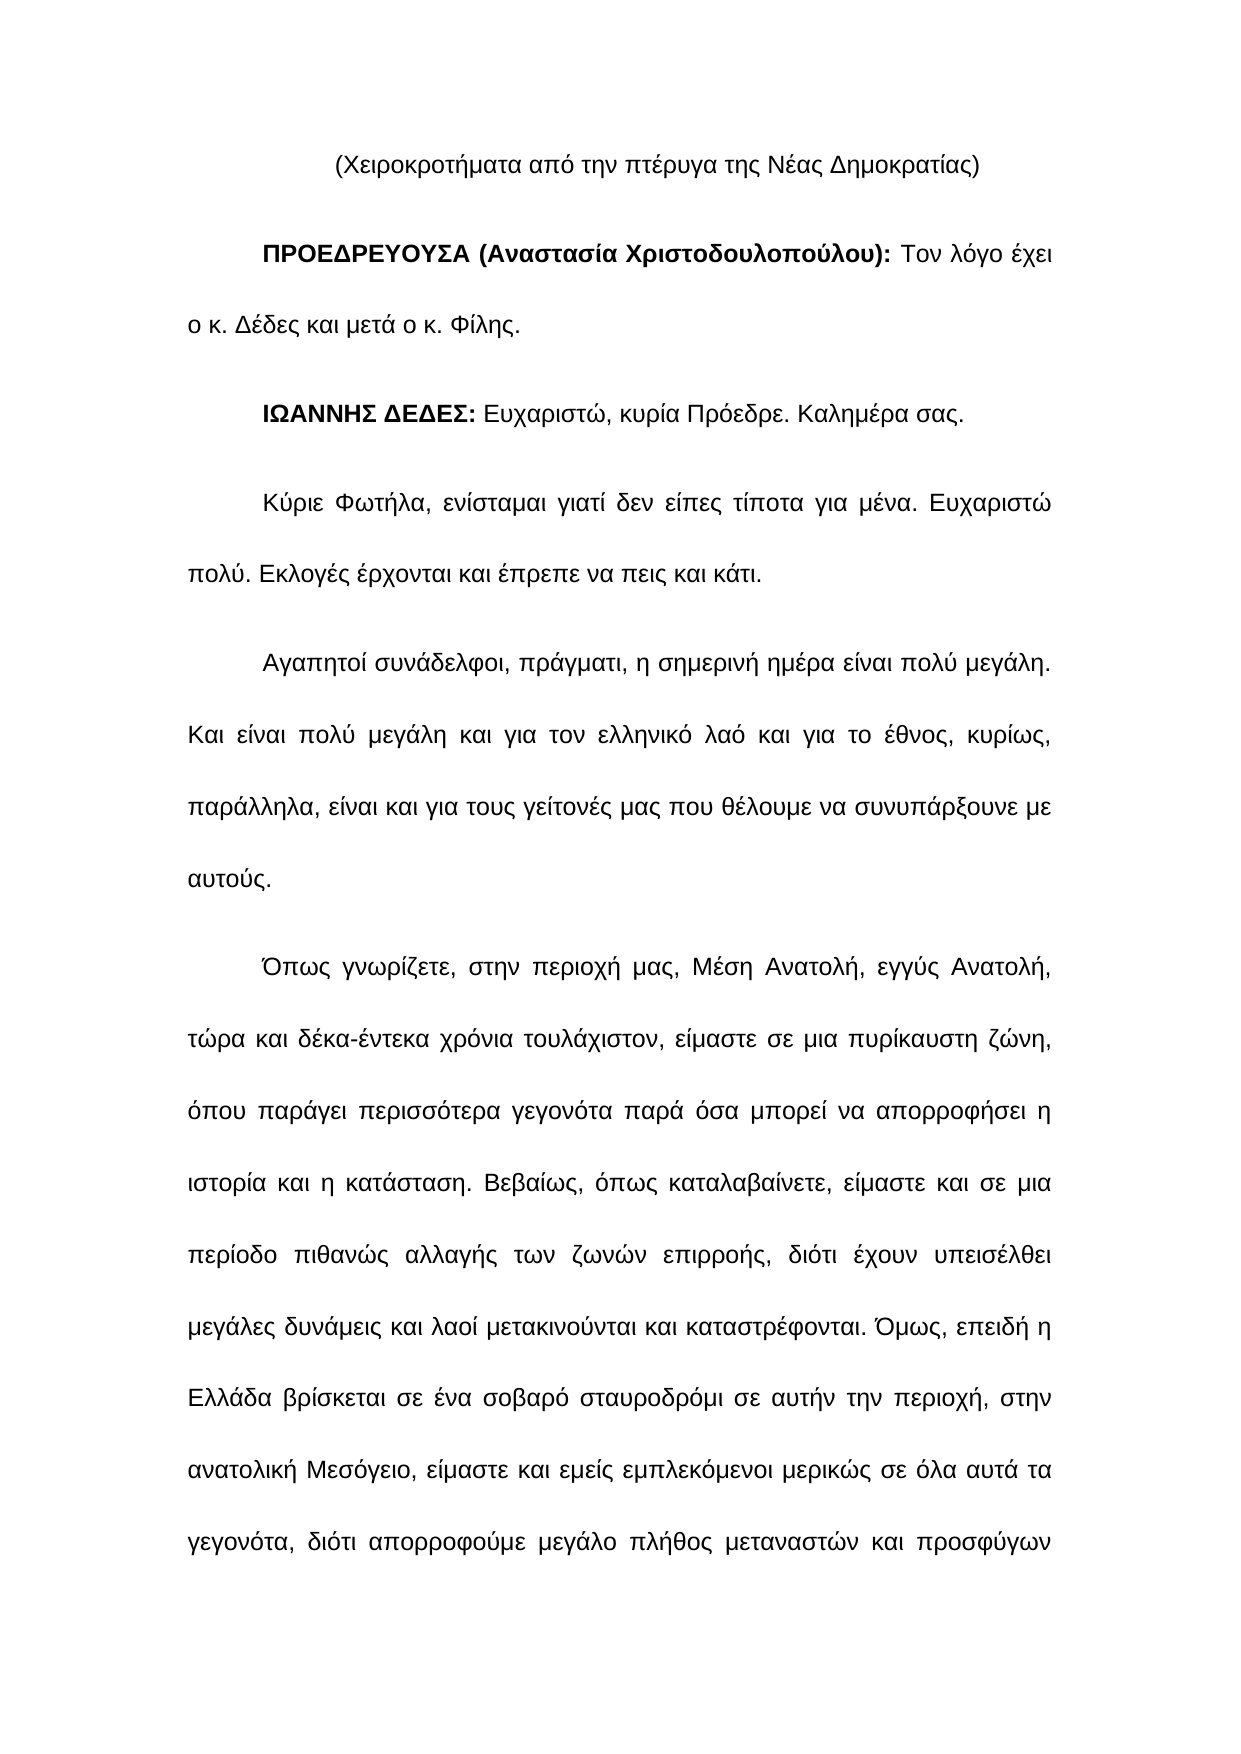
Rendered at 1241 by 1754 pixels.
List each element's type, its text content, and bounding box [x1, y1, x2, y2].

text ΙΩΑΝΝΗΣ ΔΕΔΕΣ: Ευχαριστώ, κυρία Πρόεδρε. Καλημέρα σας. [187, 399, 1053, 428]
text Κύριε Φωτήλα, ενίσταμαι γιατί δεν είπες τίποτα για μένα. Ευχαριστώ πολύ. Εκλογές έρχονται και έπρεπε να πεις και κάτι. [187, 487, 1053, 588]
text (Χειροκροτήματα από την πτέρυγα της Νέας Δημοκρατίας) [187, 150, 1053, 179]
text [187, 952, 1053, 1556]
text Αγαπητοί συνάδελφοι, πράγματι, η σημερινή ημέρα είναι πολύ μεγάλη. Και είναι πολύ μεγάλη και για τον ελληνικό λαό και για το έθνος, κυρίως, παράλληλα, είναι και για τους γείτονές μας που θέλουμε να συνυπάρξουνε με αυτούς. [187, 648, 1053, 892]
text ΠΡΟΕΔΡΕΥΟΥΣΑ (Αναστασία Χριστοδουλοπούλου): Τον λόγο έχει ο κ. Δέδες και μετά ο κ. Φίλης. [187, 238, 1053, 339]
